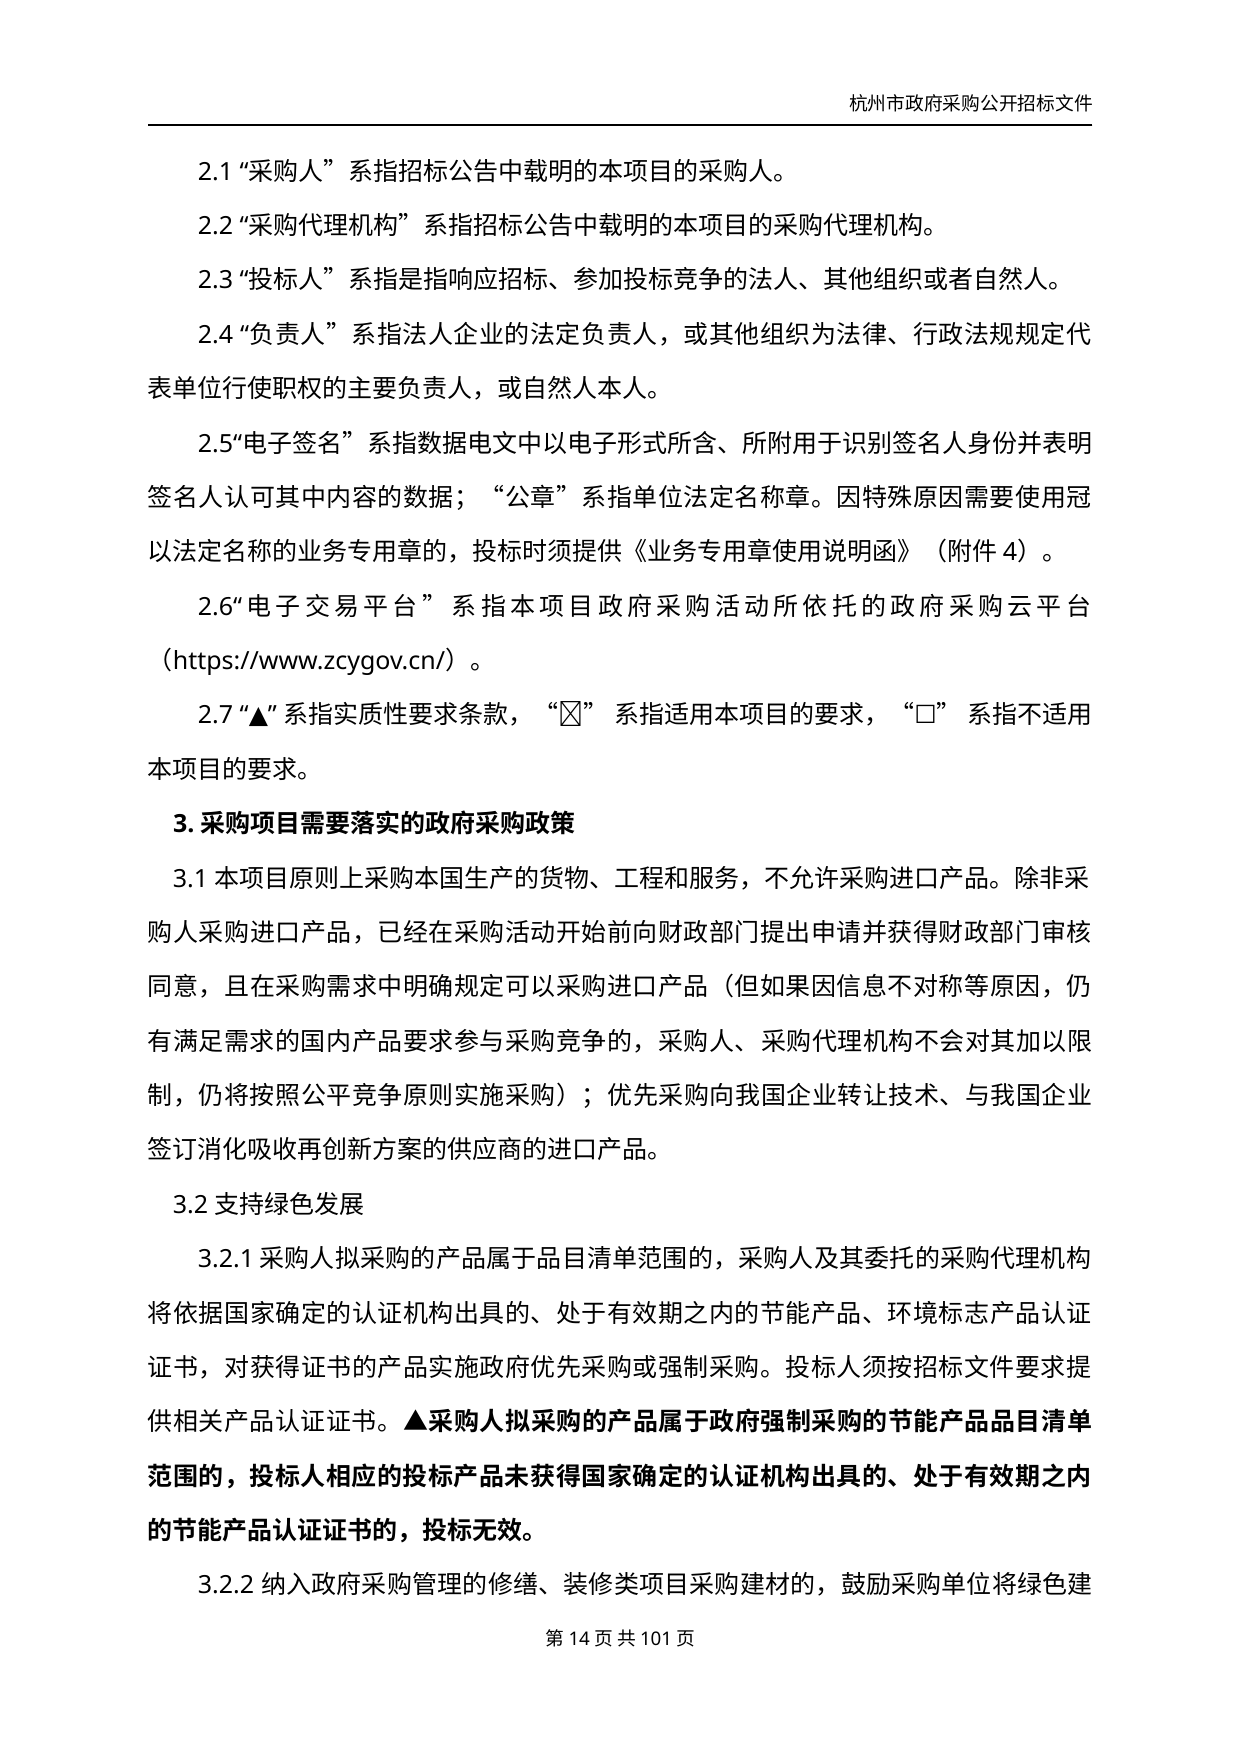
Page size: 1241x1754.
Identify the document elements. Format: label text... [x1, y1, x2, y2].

text 2.2 “采购代理机构”系指招标公告中载明的本项目的采购代理机构。 [148, 206, 1092, 242]
text 3.2 支持绿色发展 [148, 1184, 1092, 1221]
text 3. 采购项目需要落实的政府采购政策 [148, 804, 1092, 840]
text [148, 1565, 1092, 1601]
text 2.6“电子交易平台”系指本项目政府采购活动所依托的政府采购云平台（https://www.zcygov.cn/）。 [148, 586, 1092, 677]
text 2.3 “投标人”系指是指响应招标、参加投标竞争的法人、其他组织或者自然人。 [148, 260, 1092, 296]
text 3.2.1采购人拟采购的产品属于品目清单范围的，采购人及其委托的采购代理机构将依据国家确定的认证机构出具的、处于有效期之内的节能产品、环境标志产品认证证书，对获得证书的产品实施政府优先采购或强制采购。投标人须按招标文件要求提供相关产品认证证书。▲采购人拟采购的产品属于政府强制采购的节能产品品目清单范围的，投标人相应的投标产品未获得国家确定的认证机构出具的、处于有效期之内的节能产品认证证书的，投标无效。 [148, 1239, 1092, 1547]
text 2.5“电子签名”系指数据电文中以电子形式所含、所附用于识别签名人身份并表明签名人认可其中内容的数据；“公章”系指单位法定名称章。因特殊原因需要使用冠以法定名称的业务专用章的，投标时须提供《业务专用章使用说明函》（附件4）。 [148, 423, 1092, 568]
text 3.1 本项目原则上采购本国生产的货物、工程和服务，不允许采购进口产品。除非采购人采购进口产品，已经在采购活动开始前向财政部门提出申请并获得财政部门审核同意，且在采购需求中明确规定可以采购进口产品（但如果因信息不对称等原因，仍有满足需求的国内产品要求参与采购竞争的，采购人、采购代理机构不会对其加以限制，仍将按照公平竞争原则实施采购）；优先采购向我国企业转让技术、与我国企业签订消化吸收再创新方案的供应商的进口产品。 [148, 858, 1092, 1166]
text 2.4 “负责人”系指法人企业的法定负责人，或其他组织为法律、行政法规规定代表单位行使职权的主要负责人，或自然人本人。 [148, 314, 1092, 405]
text 2.1 “采购人”系指招标公告中载明的本项目的采购人。 [148, 151, 1092, 187]
text 2.7 “▲” 系指实质性要求条款，“” 系指适用本项目的要求，“” 系指不适用本项目的要求。 [148, 695, 1092, 786]
